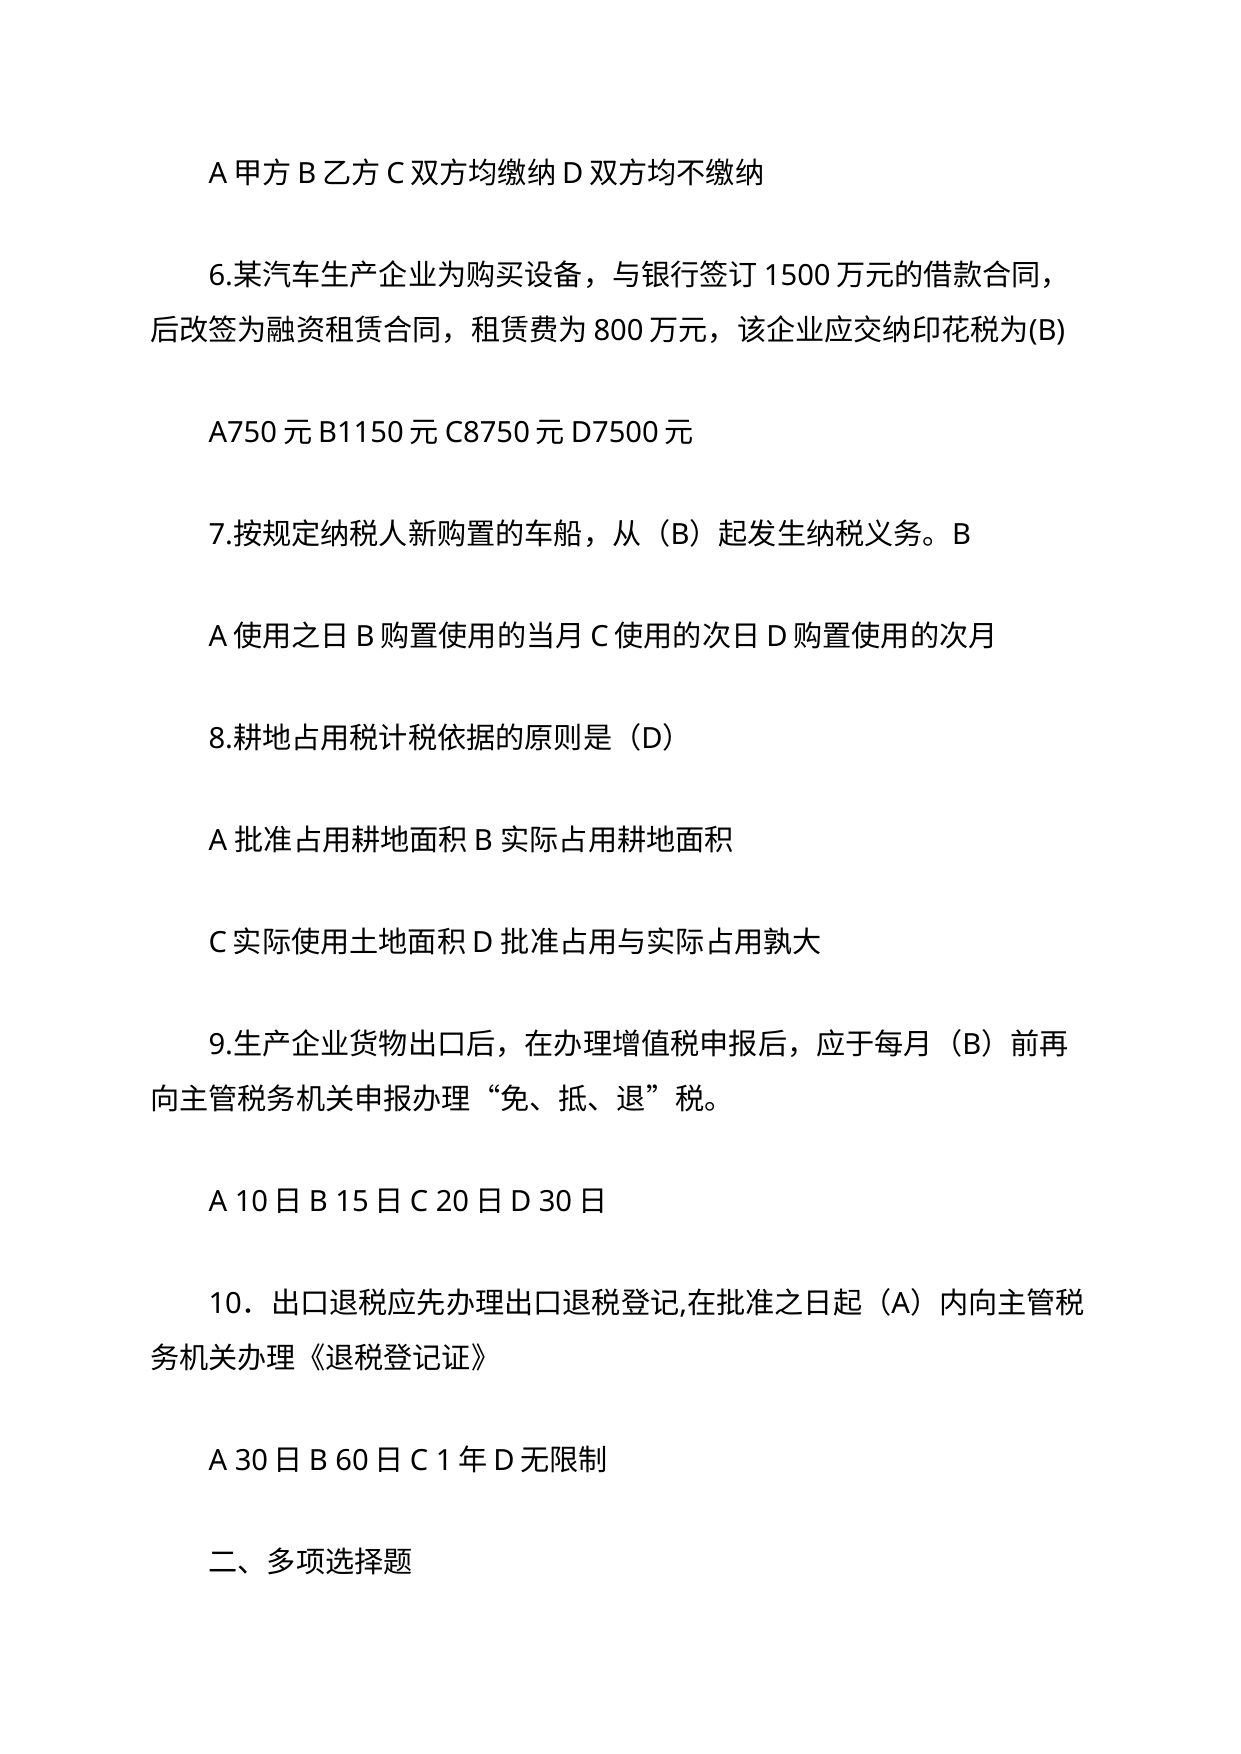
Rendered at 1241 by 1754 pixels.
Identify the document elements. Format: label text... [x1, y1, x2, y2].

text 7.按规定纳税人新购置的车船，从（B）起发生纳税义务。B [150, 511, 1090, 553]
text A 10日B 15日C 20日D 30日 [150, 1178, 1090, 1220]
text A 30日B 60日C 1年D无限制 [150, 1436, 1090, 1479]
text 8.耕地占用税计税依据的原则是（D） [150, 715, 1090, 757]
text A使用之日B购置使用的当月C使用的次日D购置使用的次月 [150, 613, 1090, 655]
text A750元B1150元C8750元D7500元 [150, 409, 1090, 451]
text A甲方B乙方C双方均缴纳D双方均不缴纳 [150, 150, 1090, 192]
text 6.某汽车生产企业为购买设备，与银行签订1500万元的借款合同，后改签为融资租赁合同，租赁费为800万元，该企业应交纳印花税为(B) [150, 252, 1090, 349]
text 10．出口退税应先办理出口退税登记,在批准之日起（A）内向主管税务机关办理《退税登记证》 [150, 1279, 1090, 1377]
text 二、多项选择题 [150, 1538, 1090, 1581]
text C实际使用土地面积D 批准占用与实际占用孰大 [150, 919, 1090, 961]
text A 批准占用耕地面积B 实际占用耕地面积 [150, 817, 1090, 859]
text 9.生产企业货物出口后，在办理增值税申报后，应于每月（B）前再向主管税务机关申报办理“免、抵、退”税。 [150, 1021, 1090, 1118]
